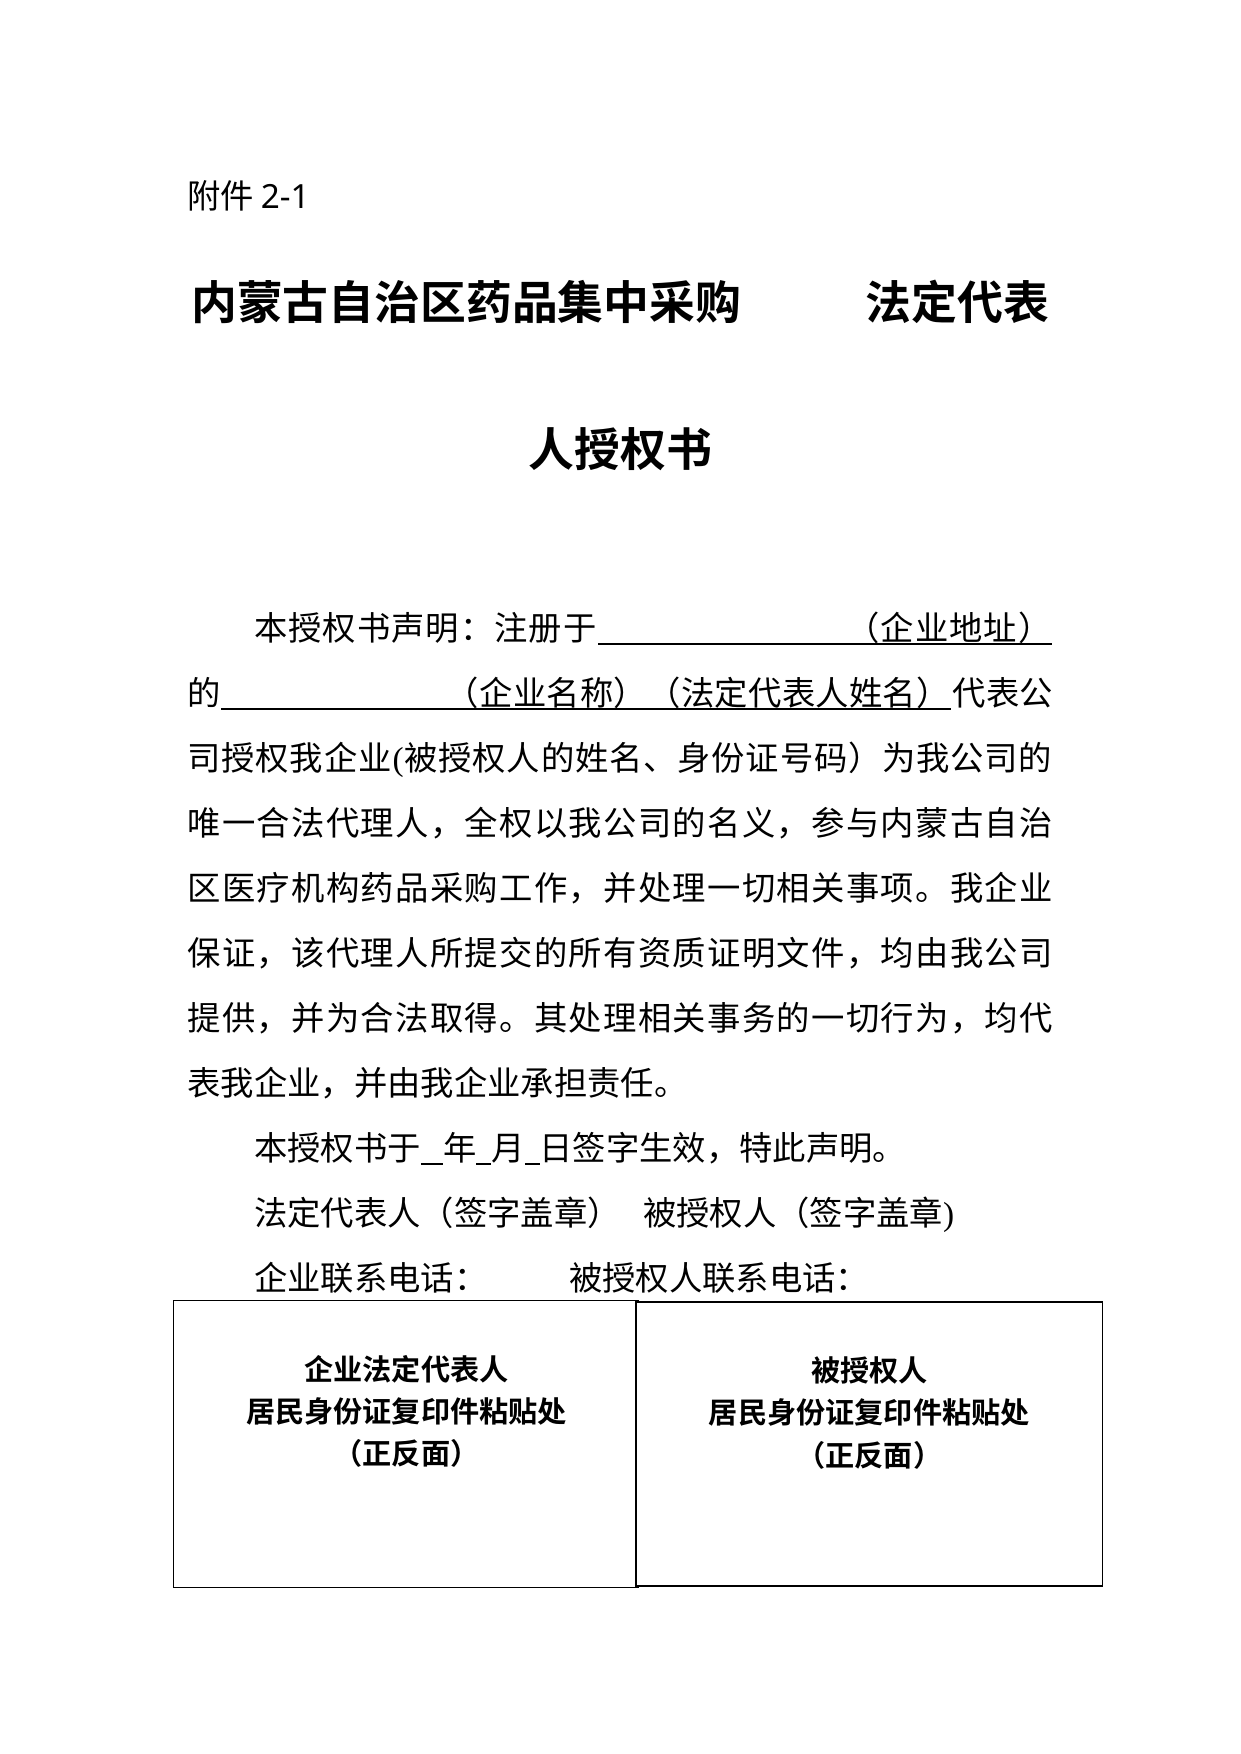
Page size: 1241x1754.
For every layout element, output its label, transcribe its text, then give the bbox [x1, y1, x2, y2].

text 法定代表人（签字盖章） 被授权人（签字盖章) [187, 1178, 1053, 1243]
text 企业联系电话： 被授权人联系电话： [187, 1243, 1053, 1301]
text 内蒙古自治区药品集中采购 法定代表人授权书 [187, 251, 1053, 495]
text 本授权书于 年 月 日签字生效，特此声明。 [187, 1113, 1053, 1178]
text 附件2-1 [187, 162, 1053, 227]
text 本授权书声明：注册于 （企业地址）的 （企业名称）（法定代表人姓名）代表公司授权我企业(被授权人的姓名、身份证号码）为我公司的唯一合法代理人，全权以我公司的名义，参与内蒙古自治区医疗机构药品采购工作，并处理一切相关事项。我企业保证，该代理人所提交的所有资质证明文件，均由我公司提供，并为合法取得。其处理相关事务的一切行为，均代表我企业，并由我企业承担责任。 [187, 593, 1053, 1113]
